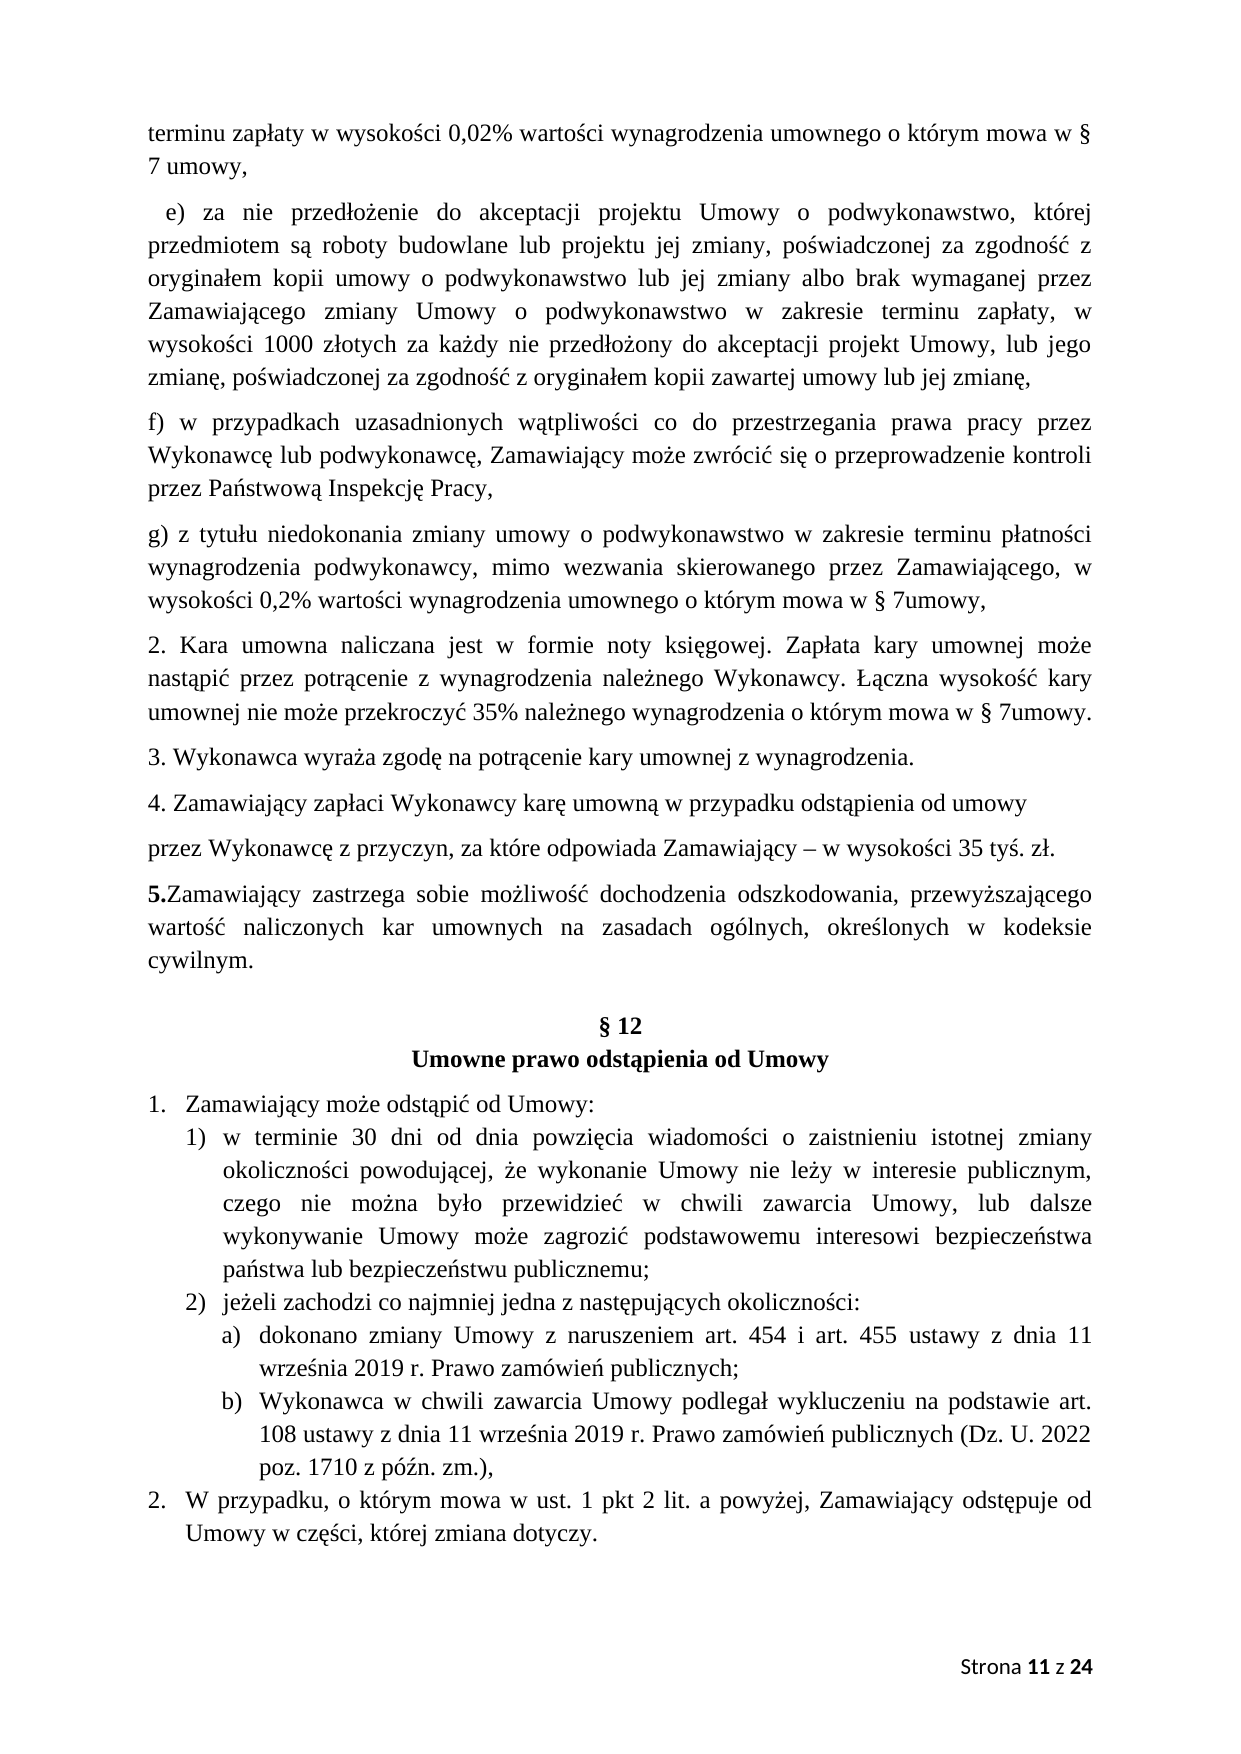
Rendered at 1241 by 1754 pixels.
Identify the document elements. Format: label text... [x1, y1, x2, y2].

text e) za nie przedłożenie do akceptacji projektu Umowy o podwykonawstwo, której przedmiotem są roboty budowlane lub projektu jej zmiany, poświadczonej za zgodność z oryginałem kopii umowy o podwykonawstwo lub jej zmiany albo brak wymaganej przez Zamawiającego zmiany Umowy o podwykonawstwo w zakresie terminu zapłaty, w wysokości 1000 złotych za każdy nie przedłożony do akceptacji projekt Umowy, lub jego zmianę, poświadczonej za zgodność z oryginałem kopii zawartej umowy lub jej zmianę, [148, 197, 1093, 391]
list Zamawiający może odstąpić od Umowy: [148, 1089, 1093, 1118]
list dokonano zmiany Umowy z naruszeniem art. 454 i art. 455 ustawy z dnia 11 września 2019 r. Prawo zamówień publicznych; [221, 1320, 1093, 1382]
list Wykonawca w chwili zawarcia Umowy podlegał wykluczeniu na podstawie art. 108 ustawy z dnia 11 września 2019 r. Prawo zamówień publicznych (Dz. U. 2022 poz. 1710 z późn. zm.), [221, 1386, 1093, 1481]
text f) w przypadkach uzasadnionych wątpliwości co do przestrzegania prawa pracy przez Wykonawcę lub podwykonawcę, Zamawiający może zwrócić się o przeprowadzenie kontroli przez Państwową Inspekcję Pracy, [148, 407, 1093, 502]
text przez Wykonawcę z przyczyn, za które odpowiada Zamawiający – w wysokości 35 tyś. zł. [148, 833, 1093, 862]
text 2. Kara umowna naliczana jest w formie noty księgowej. Zapłata kary umownej może nastąpić przez potrącenie z wynagrodzenia należnego Wykonawcy. Łączna wysokość kary umownej nie może przekroczyć 35% należnego wynagrodzenia o którym mowa w § 7umowy. [148, 631, 1093, 725]
text 4. Zamawiający zapłaci Wykonawcy karę umowną w przypadku odstąpienia od umowy [148, 788, 1093, 816]
text 3. Wykonawca wyraża zgodę na potrącenie kary umownej z wynagrodzenia. [148, 742, 1093, 771]
list jeżeli zachodzi co najmniej jedna z następujących okoliczności: [185, 1287, 1093, 1316]
text Umowne prawo odstąpienia od Umowy [148, 1044, 1093, 1072]
text 5.Zamawiający zastrzega sobie możliwość dochodzenia odszkodowania, przewyższającego wartość naliczonych kar umownych na zasadach ogólnych, określonych w kodeksie cywilnym. [148, 879, 1093, 973]
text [148, 118, 1093, 180]
text g) z tytułu niedokonania zmiany umowy o podwykonawstwo w zakresie terminu płatności wynagrodzenia podwykonawcy, mimo wezwania skierowanego przez Zamawiającego, w wysokości 0,2% wartości wynagrodzenia umownego o którym mowa w § 7umowy, [148, 519, 1093, 614]
list W przypadku, o którym mowa w ust. 1 pkt 2 lit. a powyżej, Zamawiający odstępuje od Umowy w części, której zmiana dotyczy. [148, 1486, 1093, 1547]
text § 12 [148, 1011, 1093, 1039]
list w terminie 30 dni od dnia powzięcia wiadomości o zaistnieniu istotnej zmiany okoliczności powodującej, że wykonanie Umowy nie leży w interesie publicznym, czego nie można było przewidzieć w chwili zawarcia Umowy, lub dalsze wykonywanie Umowy może zagrozić podstawowemu interesowi bezpieczeństwa państwa lub bezpieczeństwu publicznemu; [185, 1122, 1093, 1283]
